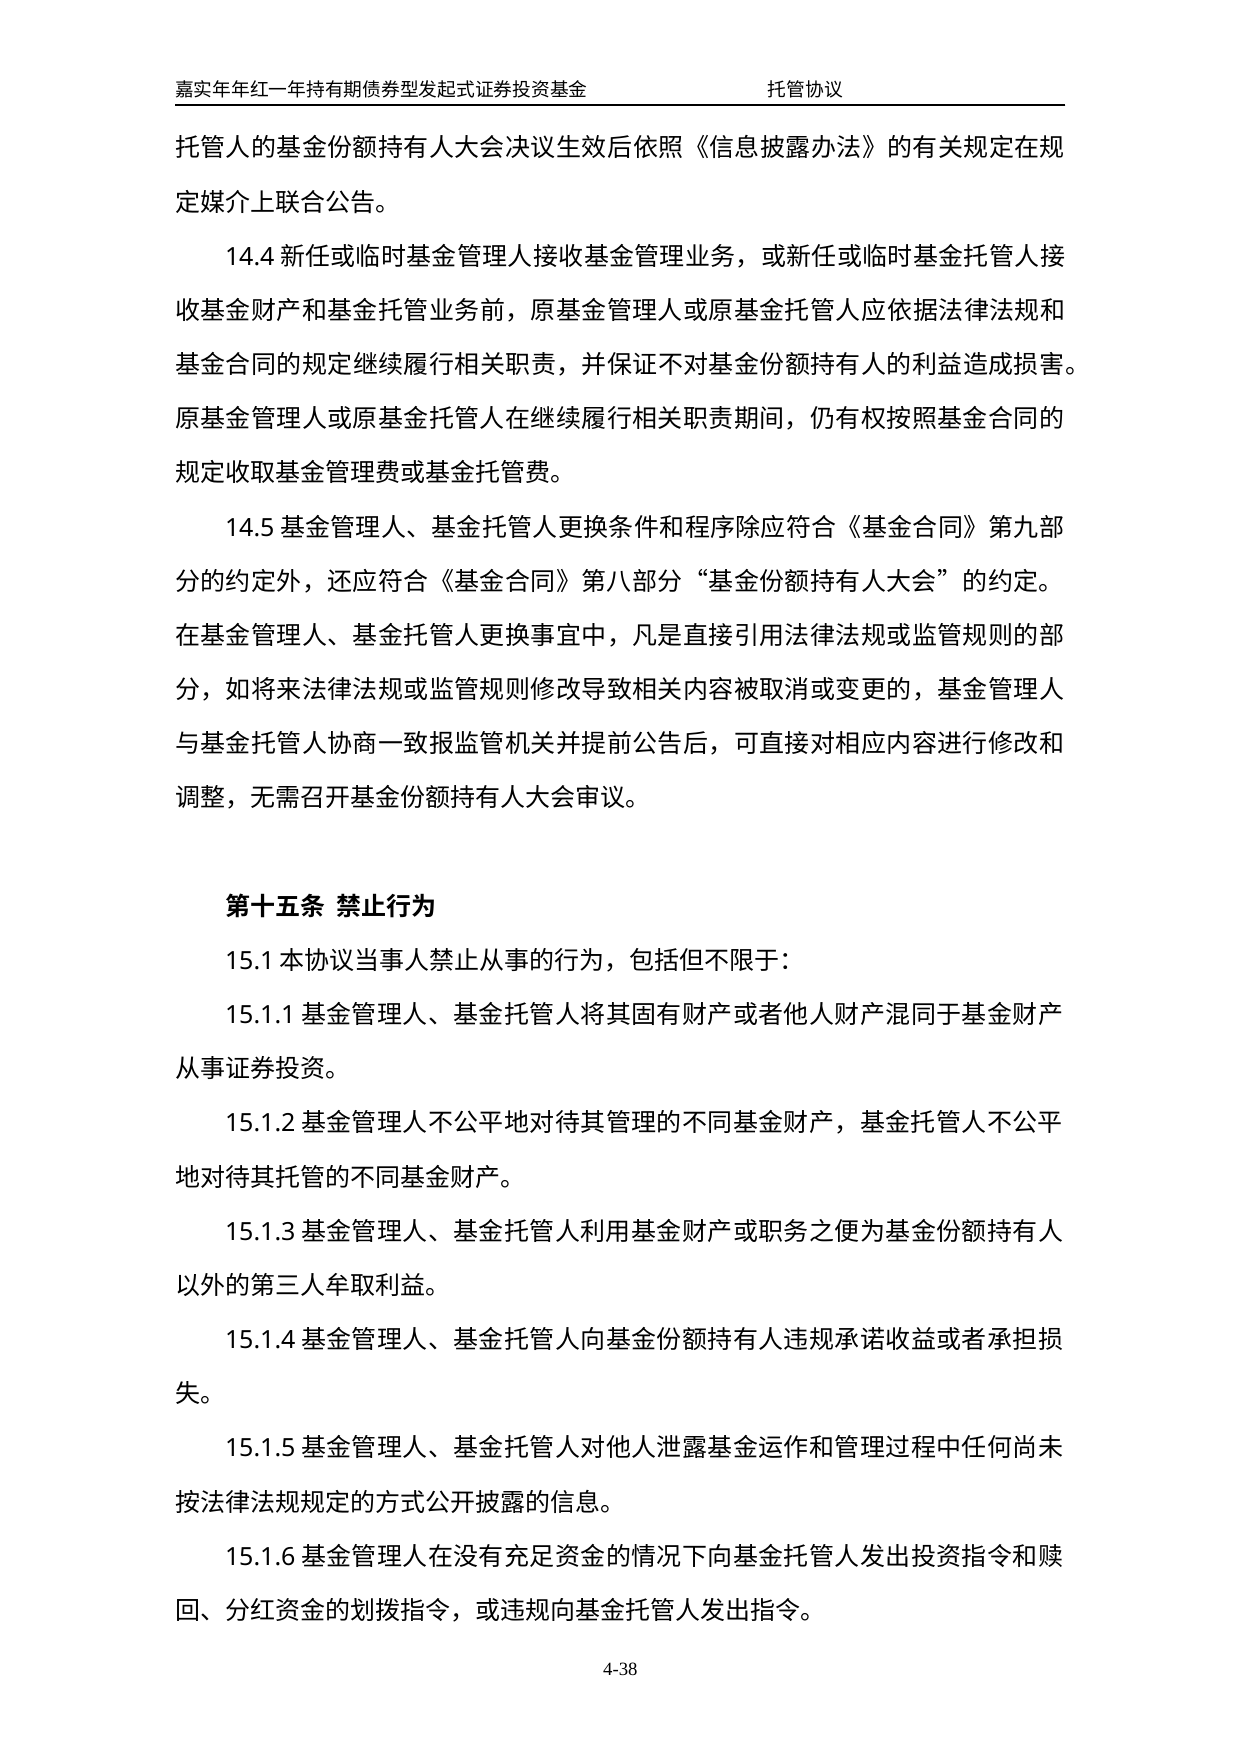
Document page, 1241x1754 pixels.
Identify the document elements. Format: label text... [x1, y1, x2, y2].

text 14.5基金管理人、基金托管人更换条件和程序除应符合《基金合同》第九部分的约定外，还应符合《基金合同》第八部分“基金份额持有人大会”的约定。在基金管理人、基金托管人更换事宜中，凡是直接引用法律法规或监管规则的部分，如将来法律法规或监管规则修改导致相关内容被取消或变更的，基金管理人与基金托管人协商一致报监管机关并提前公告后，可直接对相应内容进行修改和调整，无需召开基金份额持有人大会审议。 [175, 493, 1065, 818]
subtitle 第十五条 禁止行为 [175, 872, 1065, 926]
text 15.1.5基金管理人、基金托管人对他人泄露基金运作和管理过程中任何尚未按法律法规规定的方式公开披露的信息。 [175, 1413, 1065, 1522]
text 15.1.2基金管理人不公平地对待其管理的不同基金财产，基金托管人不公平地对待其托管的不同基金财产。 [175, 1088, 1065, 1197]
text 15.1本协议当事人禁止从事的行为，包括但不限于： [175, 926, 1065, 980]
text 15.1.4基金管理人、基金托管人向基金份额持有人违规承诺收益或者承担损失。 [175, 1305, 1065, 1413]
text 14.4新任或临时基金管理人接收基金管理业务，或新任或临时基金托管人接收基金财产和基金托管业务前，原基金管理人或原基金托管人应依据法律法规和基金合同的规定继续履行相关职责，并保证不对基金份额持有人的利益造成损害。原基金管理人或原基金托管人在继续履行相关职责期间，仍有权按照基金合同的规定收取基金管理费或基金托管费。 [175, 222, 1065, 493]
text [175, 113, 1065, 222]
text 15.1.1基金管理人、基金托管人将其固有财产或者他人财产混同于基金财产从事证券投资。 [175, 980, 1065, 1088]
text 15.1.6基金管理人在没有充足资金的情况下向基金托管人发出投资指令和赎回、分红资金的划拨指令，或违规向基金托管人发出指令。 [175, 1522, 1065, 1630]
text 15.1.3基金管理人、基金托管人利用基金财产或职务之便为基金份额持有人以外的第三人牟取利益。 [175, 1197, 1065, 1305]
